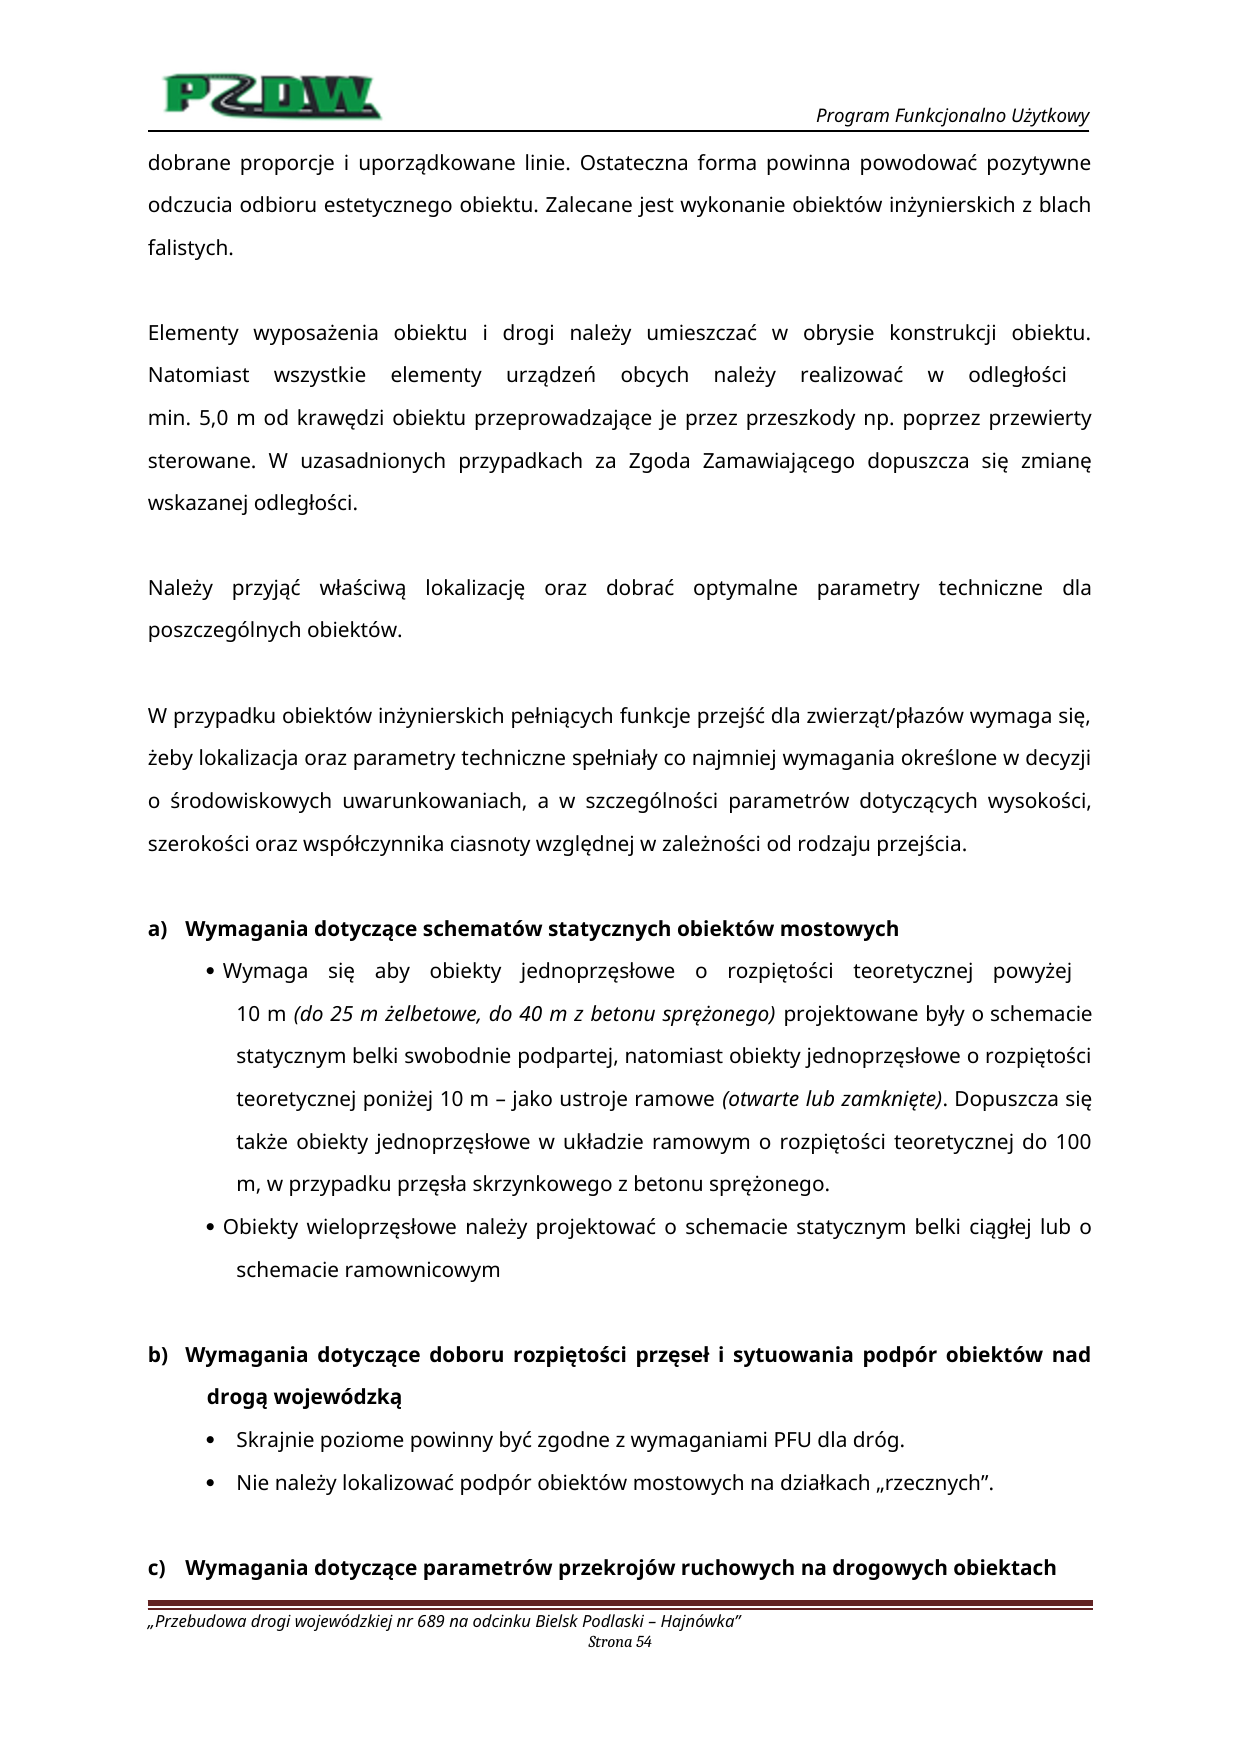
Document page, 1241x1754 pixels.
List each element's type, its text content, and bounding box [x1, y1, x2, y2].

picture [159, 61, 389, 130]
list Wymagania dotyczące doboru rozpiętości przęseł i sytuowania podpór obiektów nad drogą wojewódzką [148, 1340, 1093, 1411]
text W przypadku obiektów inżynierskich pełniących funkcje przejść dla zwierząt/płazów wymaga się, żeby lokalizacja oraz parametry techniczne spełniały co najmniej wymagania określone w decyzji o środowiskowych uwarunkowaniach, a w szczególności parametrów dotyczących wysokości, szerokości oraz współczynnika ciasnoty względnej w zależności od rodzaju przejścia. [148, 701, 1093, 857]
list Obiekty wieloprzęsłowe należy projektować o schemacie statycznym belki ciągłej lub o schemacie ramownicowym [207, 1212, 1093, 1283]
text Elementy wyposażenia obiektu i drogi należy umieszczać w obrysie konstrukcji obiektu. Natomiast wszystkie elementy urządzeń obcych należy realizować w odległości min. 5,0 m od krawędzi obiektu przeprowadzające je przez przeszkody np. poprzez przewierty sterowane. W uzasadnionych przypadkach za Zgoda Zamawiającego dopuszcza się zmianę wskazanej odległości. [148, 318, 1093, 517]
text Należy przyjąć właściwą lokalizację oraz dobrać optymalne parametry techniczne dla poszczególnych obiektów. [148, 573, 1093, 644]
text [148, 148, 1093, 261]
list Wymagania dotyczące parametrów przekrojów ruchowych na drogowych obiektach [148, 1553, 1093, 1581]
list Skrajnie poziome powinny być zgodne z wymaganiami PFU dla dróg. [207, 1425, 1093, 1453]
list Nie należy lokalizować podpór obiektów mostowych na działkach „rzecznych”. [207, 1468, 1093, 1496]
list Wymagania dotyczące schematów statycznych obiektów mostowych [148, 914, 1093, 942]
list Wymaga się aby obiekty jednoprzęsłowe o rozpiętości teoretycznej powyżej 10 m (do 25 m żelbetowe, do 40 m z betonu sprężonego) projektowane były o schemacie statycznym belki swobodnie podpartej, natomiast obiekty jednoprzęsłowe o rozpiętości teoretycznej poniżej 10 m – jako ustroje ramowe (otwarte lub zamknięte). Dopuszcza się także obiekty jednoprzęsłowe w układzie ramowym o rozpiętości teoretycznej do 100 m, w przypadku przęsła skrzynkowego z betonu sprężonego. [207, 956, 1093, 1198]
